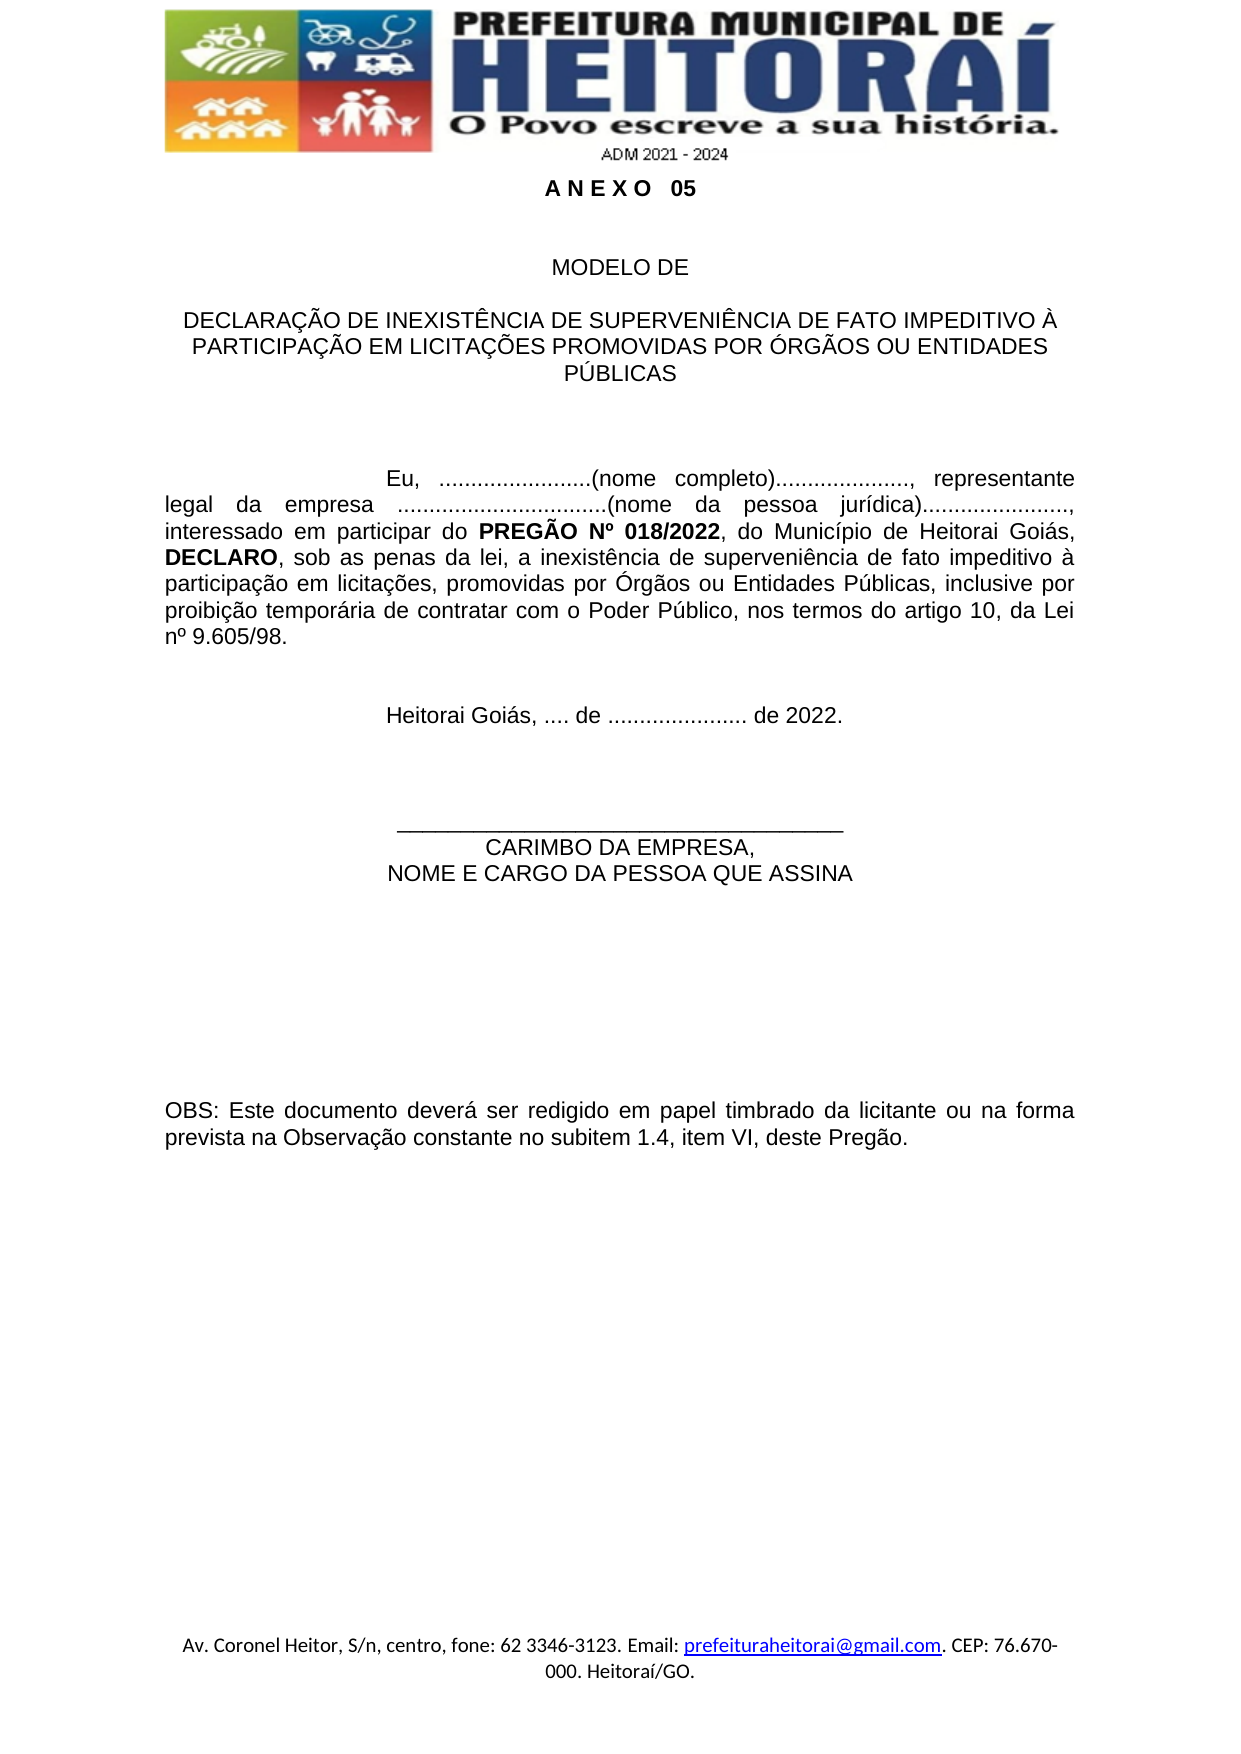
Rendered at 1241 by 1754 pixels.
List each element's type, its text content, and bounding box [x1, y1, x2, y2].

text Heitorai Goiás, .... de ...................... de 2022. [164, 702, 1076, 728]
subtitle A N E X O 05 [164, 175, 1076, 201]
text Eu, ........................(nome completo)....................., representante legal da empresa .................................(nome da pessoa jurídica)......................., interessado em participar do PREGÃO Nº 018/2022, do Município de Heitorai Goiás, DECLARO, sob as penas da lei, a inexistência de superveniência de fato impeditivo à participação em licitações, promovidas por Órgãos ou Entidades Públicas, inclusive por proibição temporária de contratar com o Poder Público, nos termos do artigo 10, da Lei nº 9.605/98. [164, 465, 1076, 649]
subtitle MODELO DE [164, 254, 1076, 280]
picture [164, 9, 1077, 172]
text ___________________________________ [164, 807, 1076, 834]
subtitle DECLARAÇÃO DE INEXISTÊNCIA DE SUPERVENIÊNCIA DE FATO IMPEDITIVO À PARTICIPAÇÃO EM LICITAÇÕES PROMOVIDAS POR ÓRGÃOS OU ENTIDADES PÚBLICAS [164, 307, 1076, 386]
text NOME E CARGO DA PESSOA QUE ASSINA [164, 860, 1076, 887]
text OBS: Este documento deverá ser redigido em papel timbrado da licitante ou na forma prevista na Observação constante no subitem 1.4, item VI, deste Pregão. [164, 1097, 1076, 1150]
text CARIMBO DA EMPRESA, [164, 834, 1076, 860]
